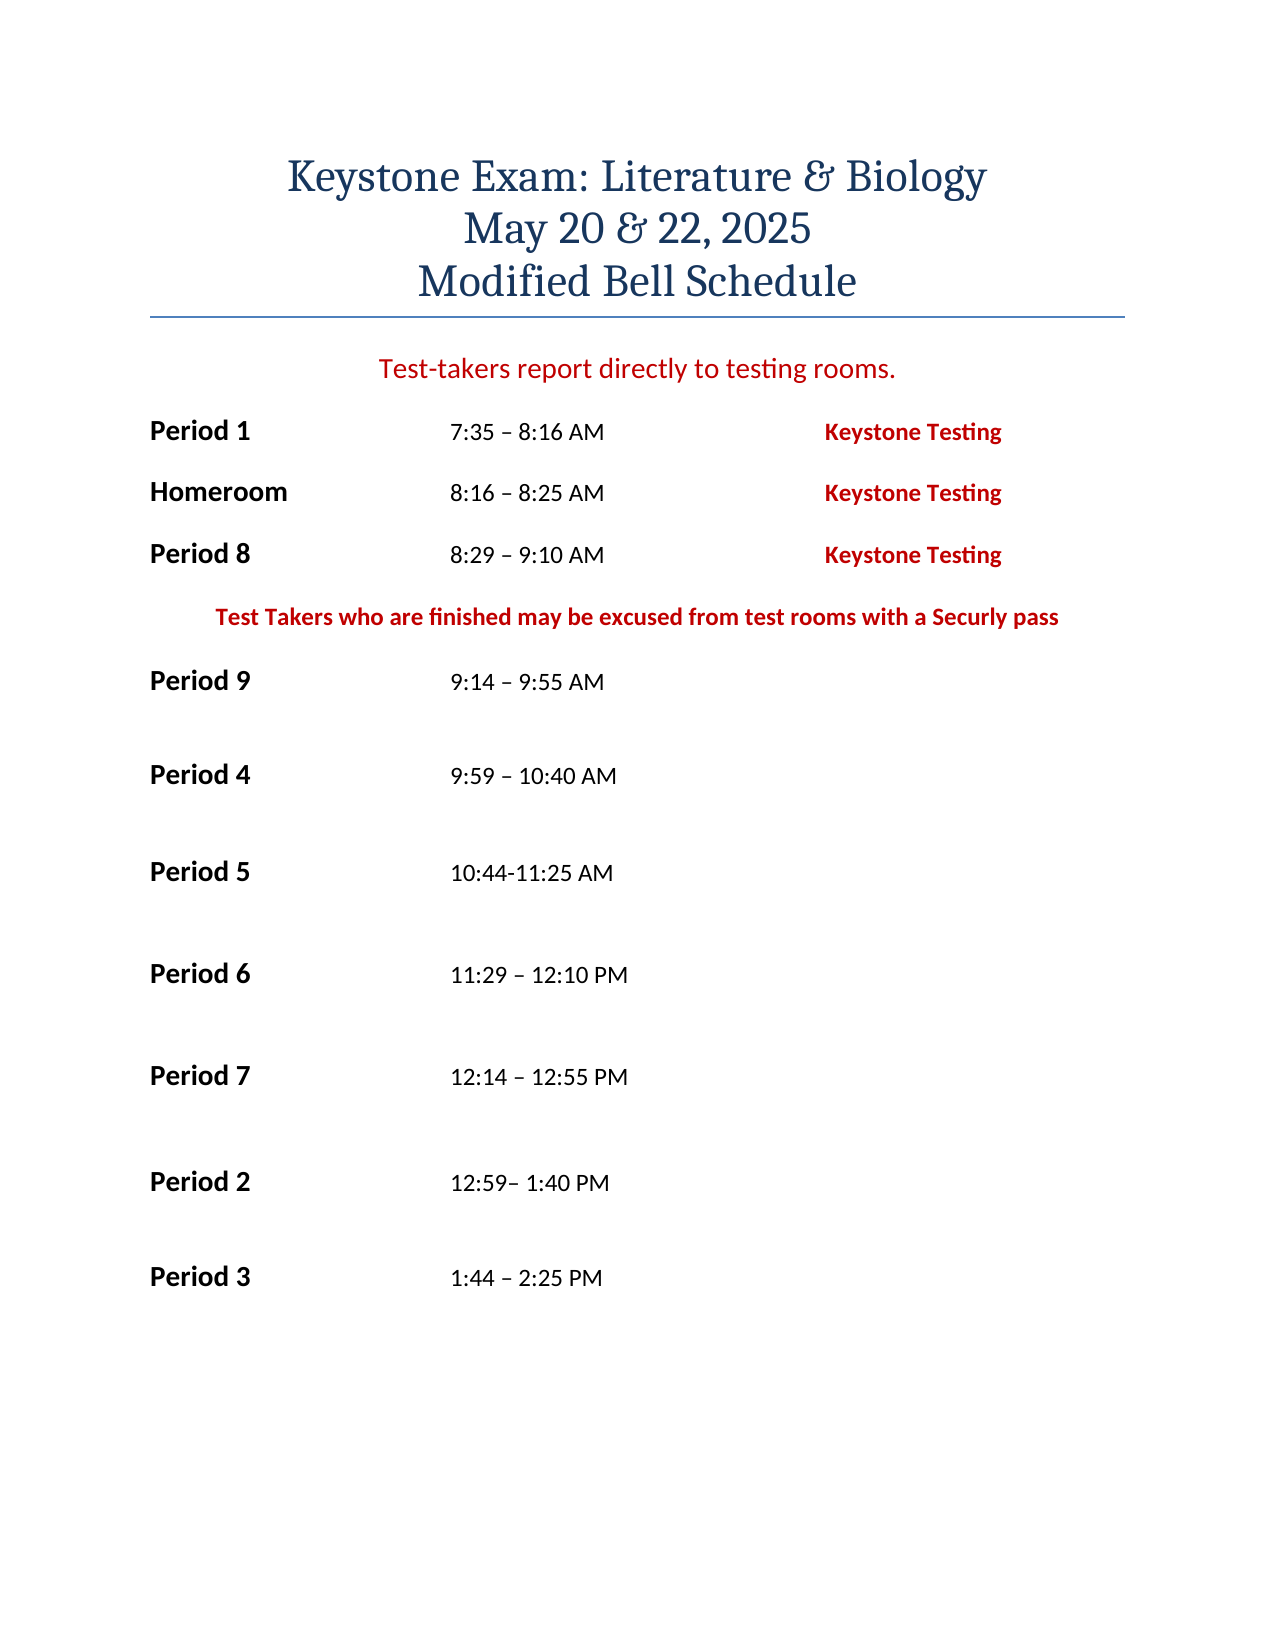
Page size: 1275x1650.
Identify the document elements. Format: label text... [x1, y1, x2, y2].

text Period 9 9:14 – 9:55 AM [150, 662, 1125, 698]
text Period 1 7:35 – 8:16 AM Keystone Testing [150, 412, 1125, 447]
title Modified Bell Schedule [150, 255, 1125, 316]
text Period 6 11:29 – 12:10 PM [150, 955, 1125, 991]
title May 20 & 22, 2025 [150, 203, 1125, 255]
text Period 3 1:44 – 2:25 PM [150, 1258, 1125, 1293]
title Keystone Exam: Literature & Biology [150, 150, 1125, 203]
text Period 4 9:59 – 10:40 AM [150, 756, 1125, 792]
text Period 7 12:14 – 12:55 PM [150, 1057, 1125, 1092]
text Period 8 8:29 – 9:10 AM Keystone Testing [150, 535, 1125, 571]
text Homeroom 8:16 – 8:25 AM Keystone Testing [150, 473, 1125, 509]
text Period 2 12:59– 1:40 PM [150, 1163, 1125, 1199]
text Period 5 10:44-11:25 AM [150, 853, 1125, 889]
text Test Takers who are finished may be excused from test rooms with a Securly pass [150, 601, 1125, 632]
text Test-takers report directly to testing rooms. [150, 350, 1125, 385]
